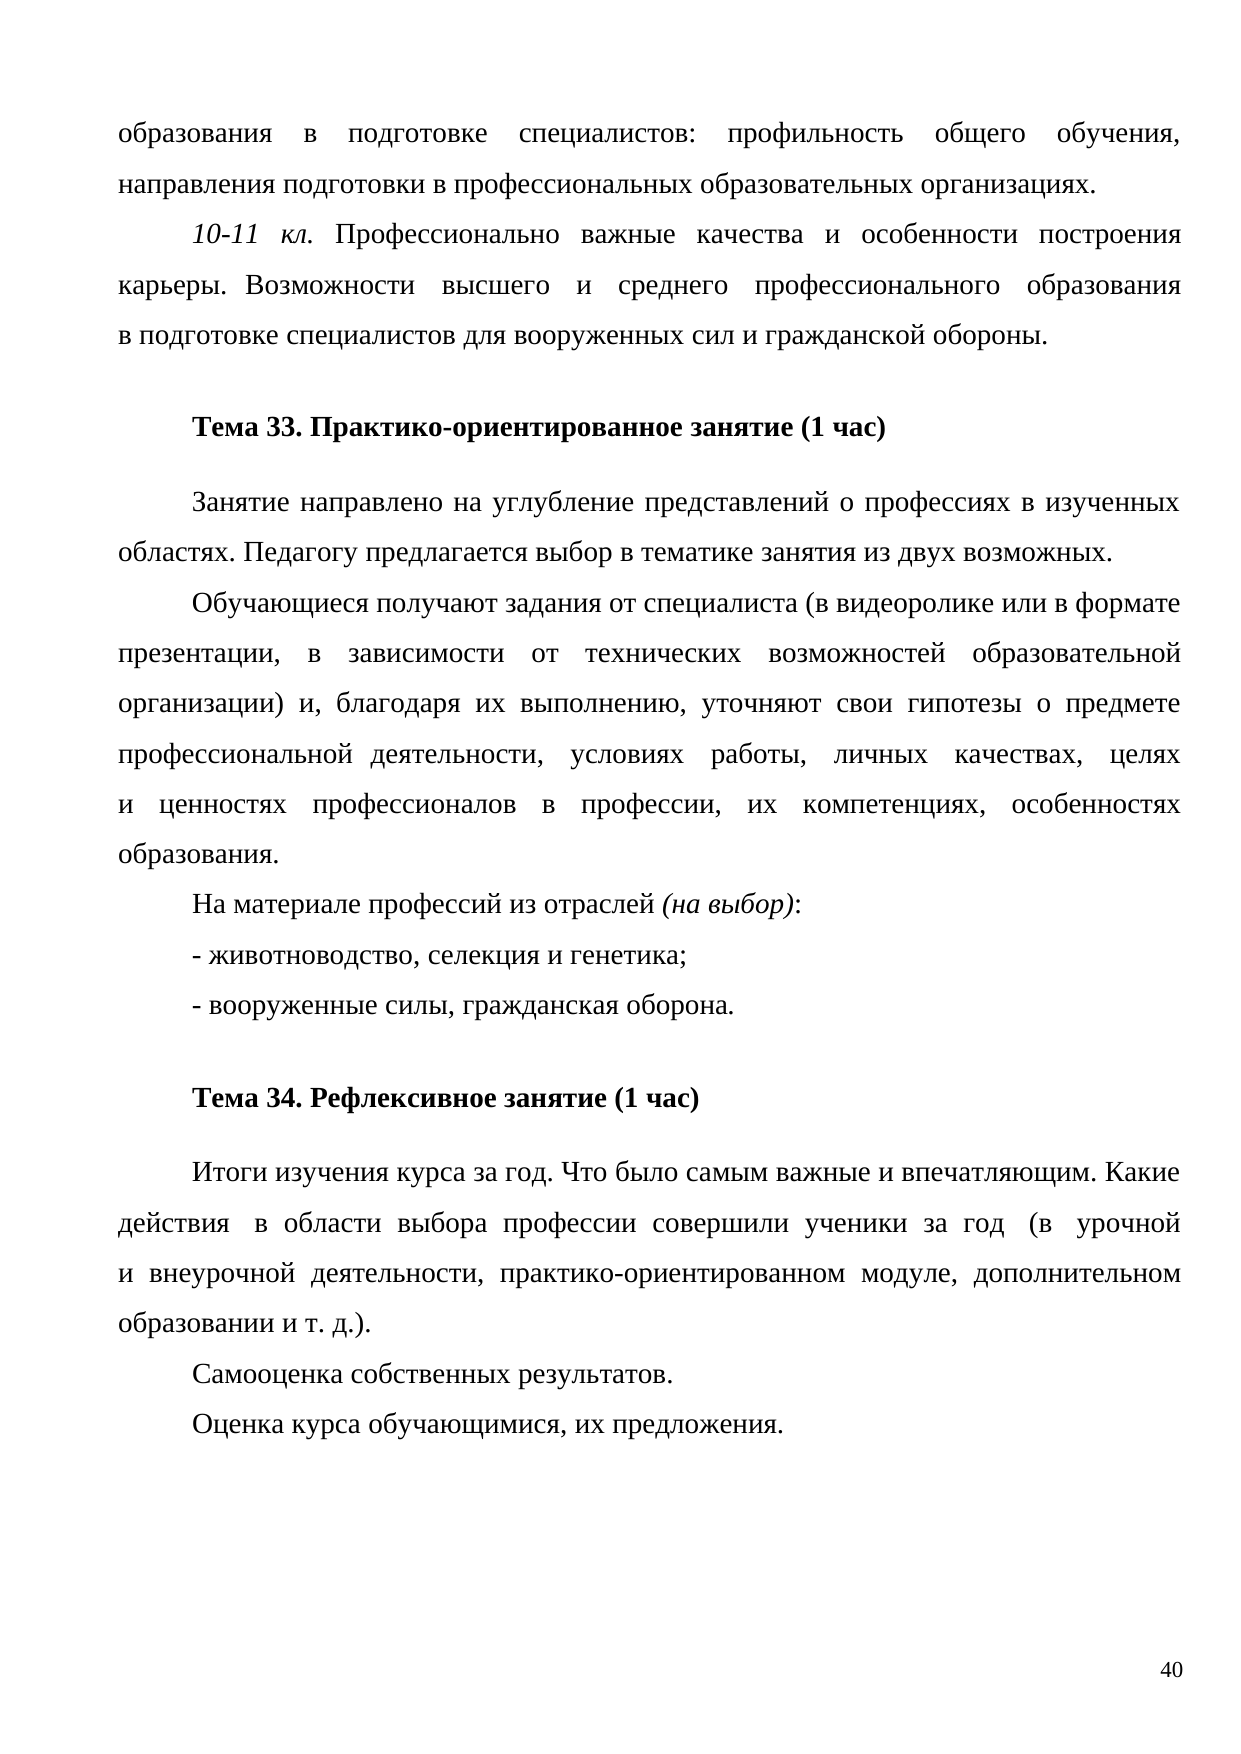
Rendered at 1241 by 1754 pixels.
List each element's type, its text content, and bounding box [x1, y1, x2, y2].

text образования в подготовке специалистов: профильность общего обучения, направления подготовки в профессиональных образовательных организациях. [118, 115, 1181, 199]
text Занятие направлено на углубление представлений о профессиях в изученных областях. Педагогу предлагается выбор в тематике занятия из двух возможных. [118, 484, 1181, 568]
text На материале профессий из отраслей (на выбор): [192, 887, 1192, 920]
text Оценка курса обучающимися, их предложения. [192, 1406, 1192, 1440]
text Итоги изучения курса за год. Что было самым важные и впечатляющим. Какие действия в области выбора профессии совершили ученики за год (в урочной и внеурочной деятельности, практико-ориентированном модуле, дополнительном образовании и т. д.). [118, 1154, 1181, 1339]
list животноводство, селекция и генетика; [192, 937, 1192, 970]
text Обучающиеся получают задания от специалиста (в видеоролике или в формате презентации, в зависимости от технических возможностей образовательной организации) и, благодаря их выполнению, уточняют свои гипотезы о предмете профессиональной деятельности, условиях работы, личных качествах, целях и ценностях профессионалов в профессии, их компетенциях, особенностях образования. [118, 585, 1181, 870]
text 10-11 кл. Профессионально важные качества и особенности построения карьеры. Возможности высшего и среднего профессионального образования в подготовке специалистов для вооруженных сил и гражданской обороны. [118, 217, 1181, 351]
subtitle Тема 33. Практико-ориентированное занятие (1 час) [192, 409, 1192, 443]
list вооруженные силы, гражданская оборона. [192, 987, 1192, 1021]
subtitle Тема 34. Рефлексивное занятие (1 час) [192, 1080, 1192, 1113]
text Самооценка собственных результатов. [192, 1356, 1192, 1389]
